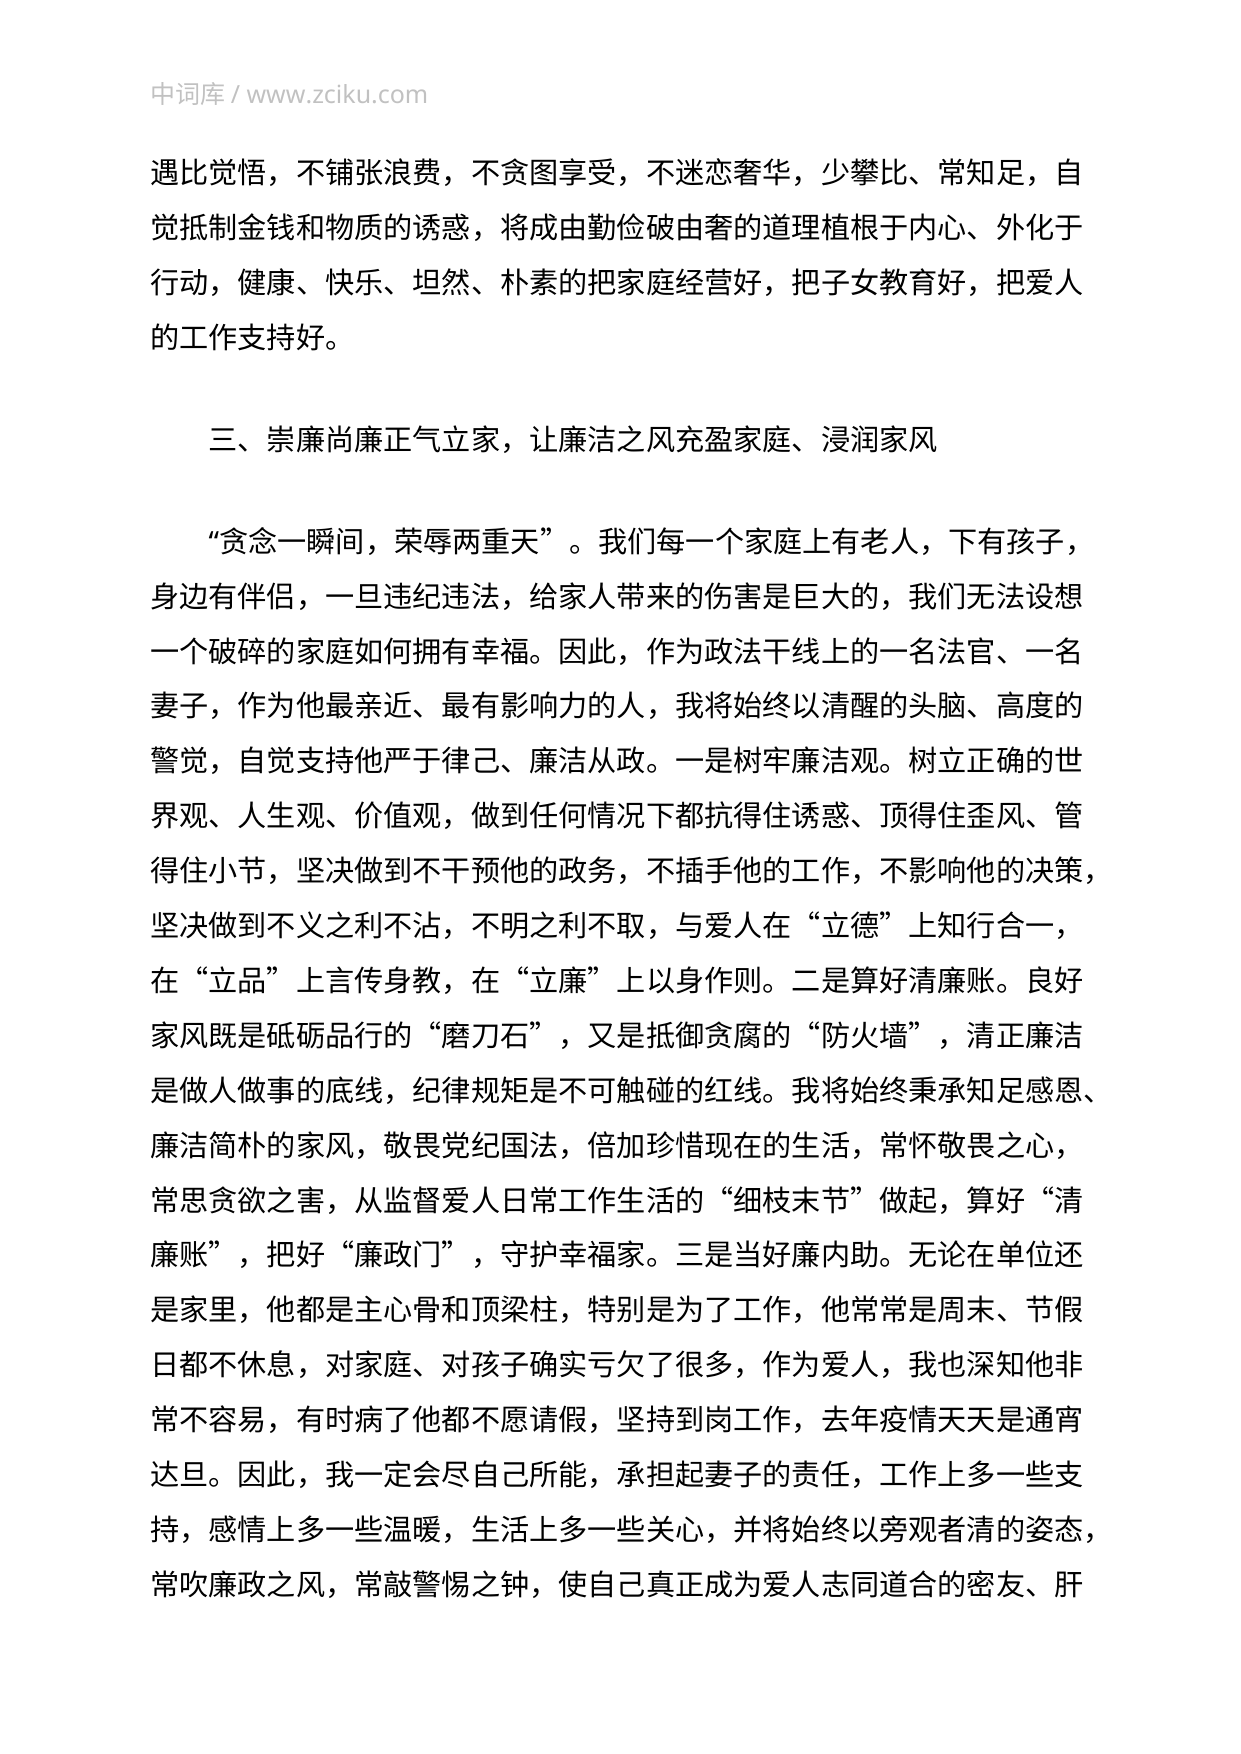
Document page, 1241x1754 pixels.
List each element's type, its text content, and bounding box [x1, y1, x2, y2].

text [150, 150, 1090, 357]
text 三、崇廉尚廉正气立家，让廉洁之风充盈家庭、浸润家风 [150, 416, 1090, 459]
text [150, 518, 1090, 1604]
